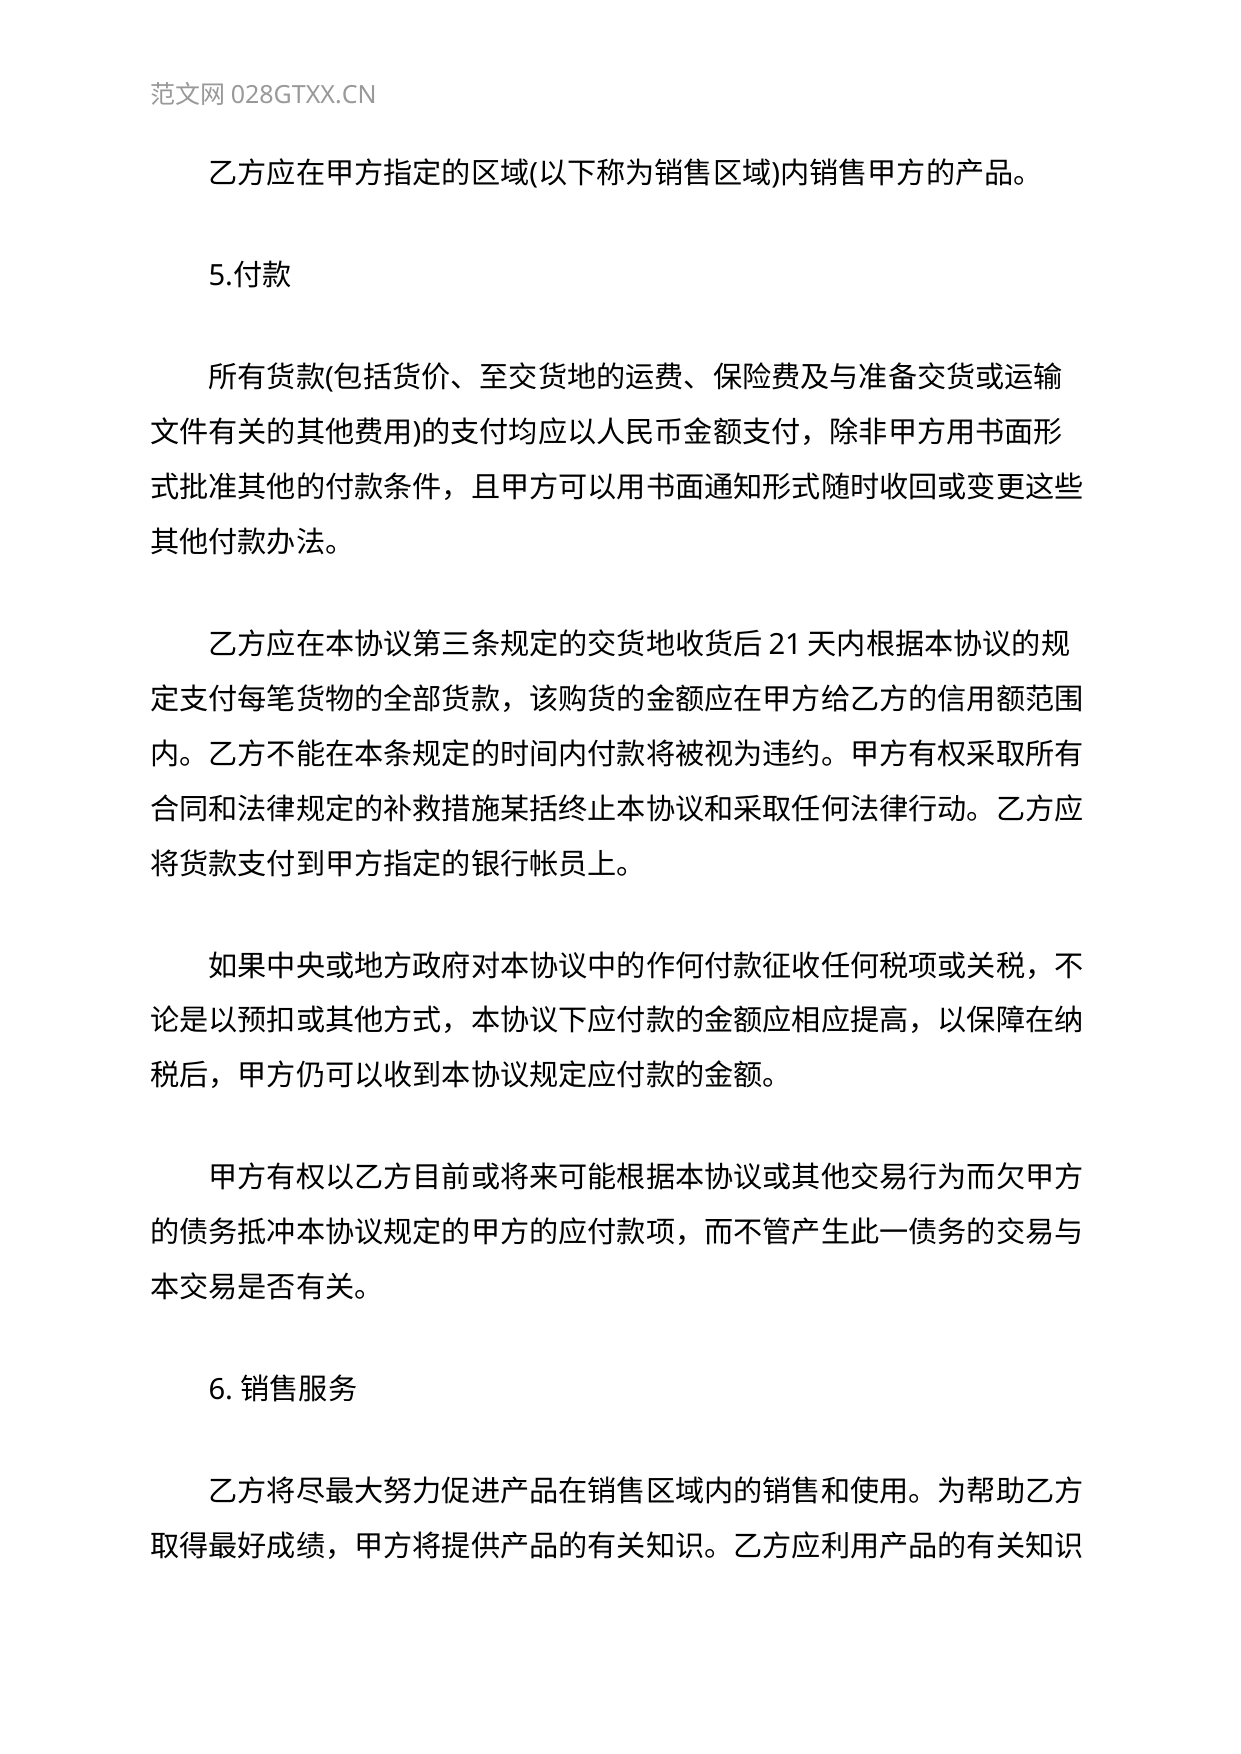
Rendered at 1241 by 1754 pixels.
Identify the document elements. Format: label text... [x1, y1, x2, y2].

text 甲方有权以乙方目前或将来可能根据本协议或其他交易行为而欠甲方的债务抵冲本协议规定的甲方的应付款项，而不管产生此一债务的交易与本交易是否有关。 [150, 1154, 1090, 1306]
text 所有货款(包括货价、至交货地的运费、保险费及与准备交货或运输文件有关的其他费用)的支付均应以人民币金额支付，除非甲方用书面形式批准其他的付款条件，且甲方可以用书面通知形式随时收回或变更这些其他付款办法。 [150, 354, 1090, 561]
text 乙方应在本协议第三条规定的交货地收货后21天内根据本协议的规定支付每笔货物的全部货款，该购货的金额应在甲方给乙方的信用额范围内。乙方不能在本条规定的时间内付款将被视为违约。甲方有权采取所有合同和法律规定的补救措施某括终止本协议和采取任何法律行动。乙方应将货款支付到甲方指定的银行帐员上。 [150, 621, 1090, 883]
text 6. 销售服务 [150, 1365, 1090, 1408]
text 乙方应在甲方指定的区域(以下称为销售区域)内销售甲方的产品。 [150, 150, 1090, 192]
text 5.付款 [150, 252, 1090, 294]
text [150, 1467, 1090, 1564]
text 如果中央或地方政府对本协议中的作何付款征收任何税项或关税，不论是以预扣或其他方式，本协议下应付款的金额应相应提高，以保障在纳税后，甲方仍可以收到本协议规定应付款的金额。 [150, 942, 1090, 1094]
